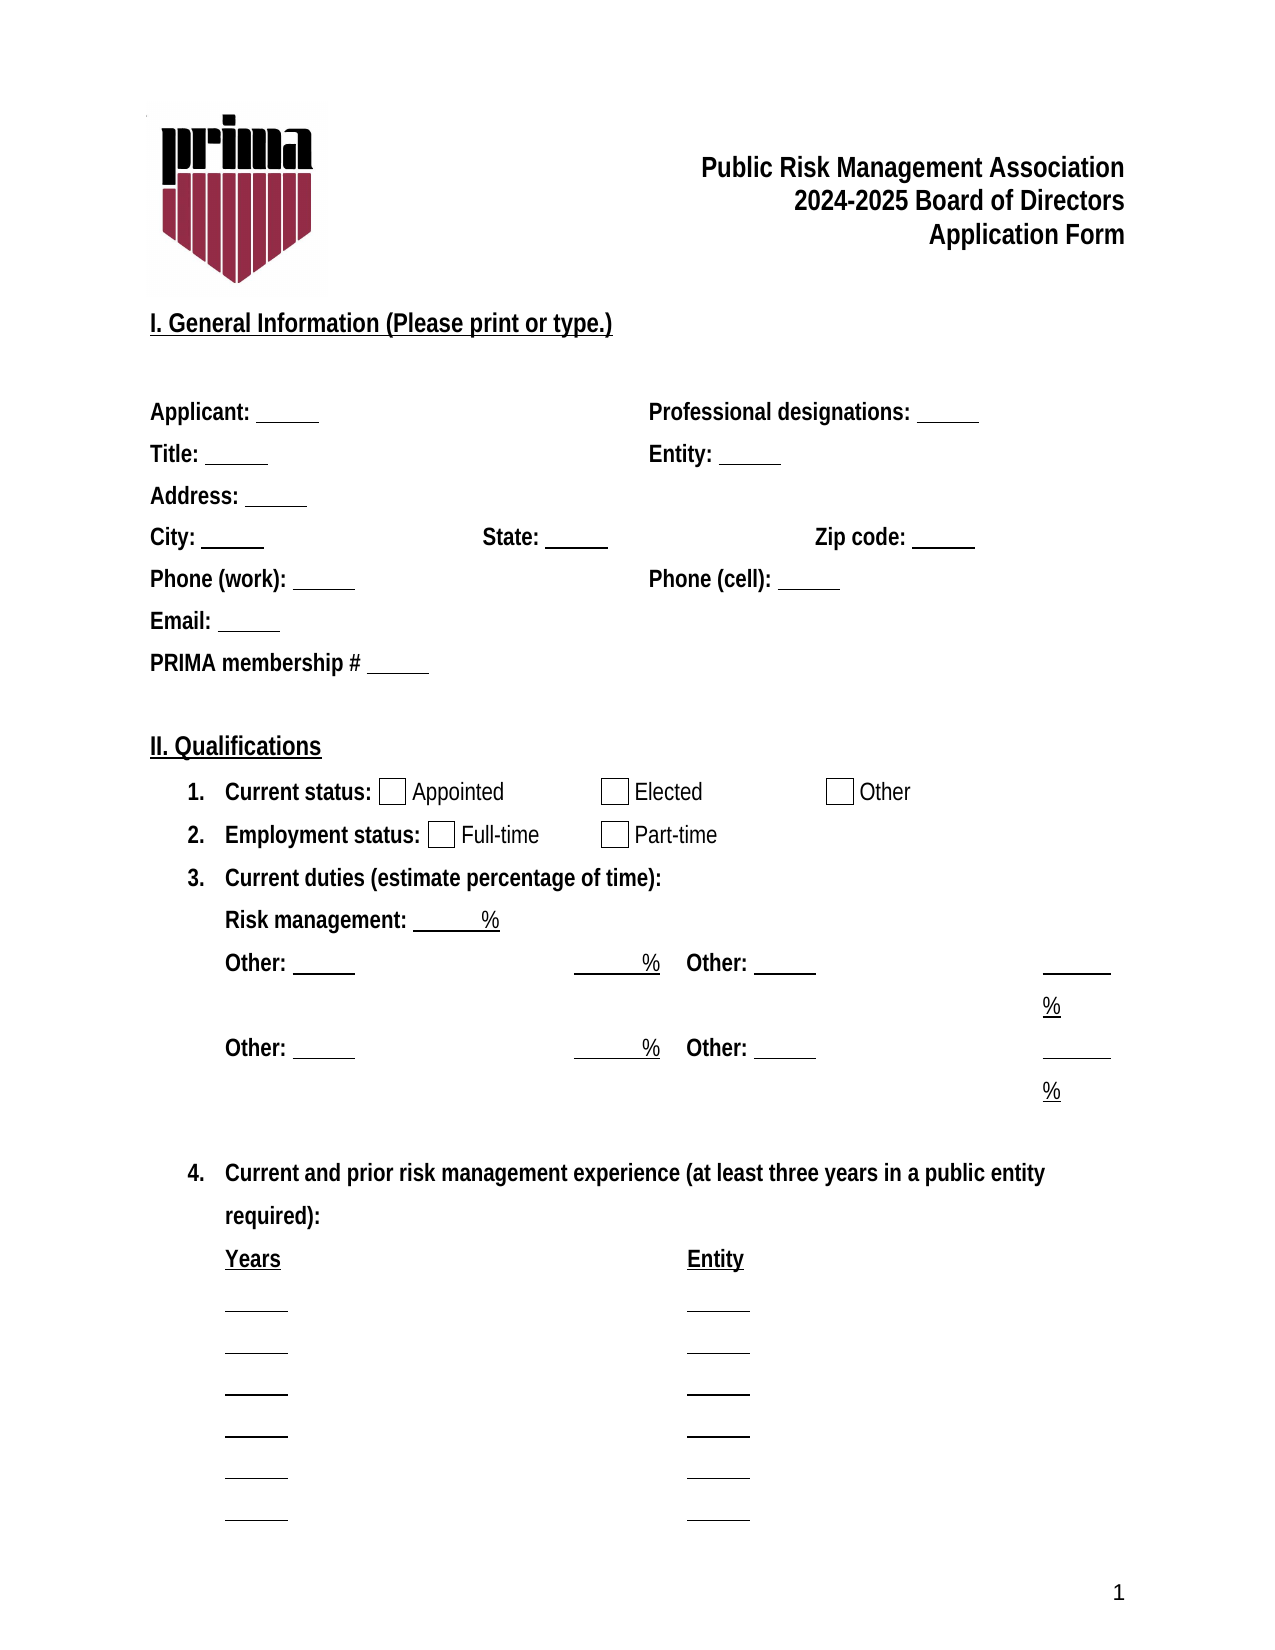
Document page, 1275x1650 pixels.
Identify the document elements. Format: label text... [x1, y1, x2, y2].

table_header % [1031, 948, 1136, 1033]
table_header Entity [676, 1244, 1136, 1286]
table_cell [214, 1370, 676, 1411]
table_header Professional designations: [638, 397, 1136, 439]
table_cell [214, 1453, 676, 1495]
table_cell [676, 1411, 1136, 1453]
text 2024-2025 Board of Directors [343, 183, 1125, 217]
table_cell Phone (work): [139, 564, 637, 606]
table_cell % [1031, 1033, 1136, 1118]
table_cell [676, 1453, 1136, 1495]
table_header Other: [214, 948, 562, 1033]
table_cell Title: [139, 439, 637, 481]
table_cell Other: [675, 1033, 1031, 1118]
table_cell City: [139, 523, 471, 564]
picture [146, 101, 328, 297]
text Risk management: % [225, 905, 1125, 934]
table_cell Address: [139, 481, 1136, 522]
table_cell Other: [214, 1033, 562, 1118]
table_cell [214, 1411, 676, 1453]
table_cell [214, 1286, 676, 1328]
table_cell Entity: [638, 439, 1136, 481]
table_cell % [563, 1033, 675, 1118]
table_cell [676, 1286, 1136, 1328]
text Public Risk Management Association [343, 150, 1125, 183]
table_cell Email: [139, 606, 1136, 648]
list Current duties (estimate percentage of time): [187, 862, 1125, 891]
list Current status: Appointed Elected Other [187, 777, 1125, 805]
table_cell [214, 1495, 676, 1537]
text II. Qualifications [150, 730, 1125, 761]
list Employment status: Full-time Part-time [187, 819, 1125, 848]
table_cell Phone (cell): [638, 564, 1136, 606]
table_header Other: [675, 948, 1031, 1033]
table_header Years [214, 1244, 676, 1286]
table_cell State: [471, 523, 804, 564]
text Application Form [343, 217, 1125, 250]
table_cell [676, 1328, 1136, 1369]
table_header % [563, 948, 675, 1033]
table_cell [214, 1328, 676, 1369]
table_cell [676, 1370, 1136, 1411]
list Current and prior risk management experience (at least three years in a public entity required): [187, 1158, 1125, 1230]
table_header Applicant: [139, 397, 637, 439]
table_cell PRIMA membership # [139, 648, 1136, 689]
table_cell Zip code: [804, 523, 1136, 564]
table_cell [676, 1495, 1136, 1537]
text I. General Information (Please print or type.) [150, 308, 1125, 339]
